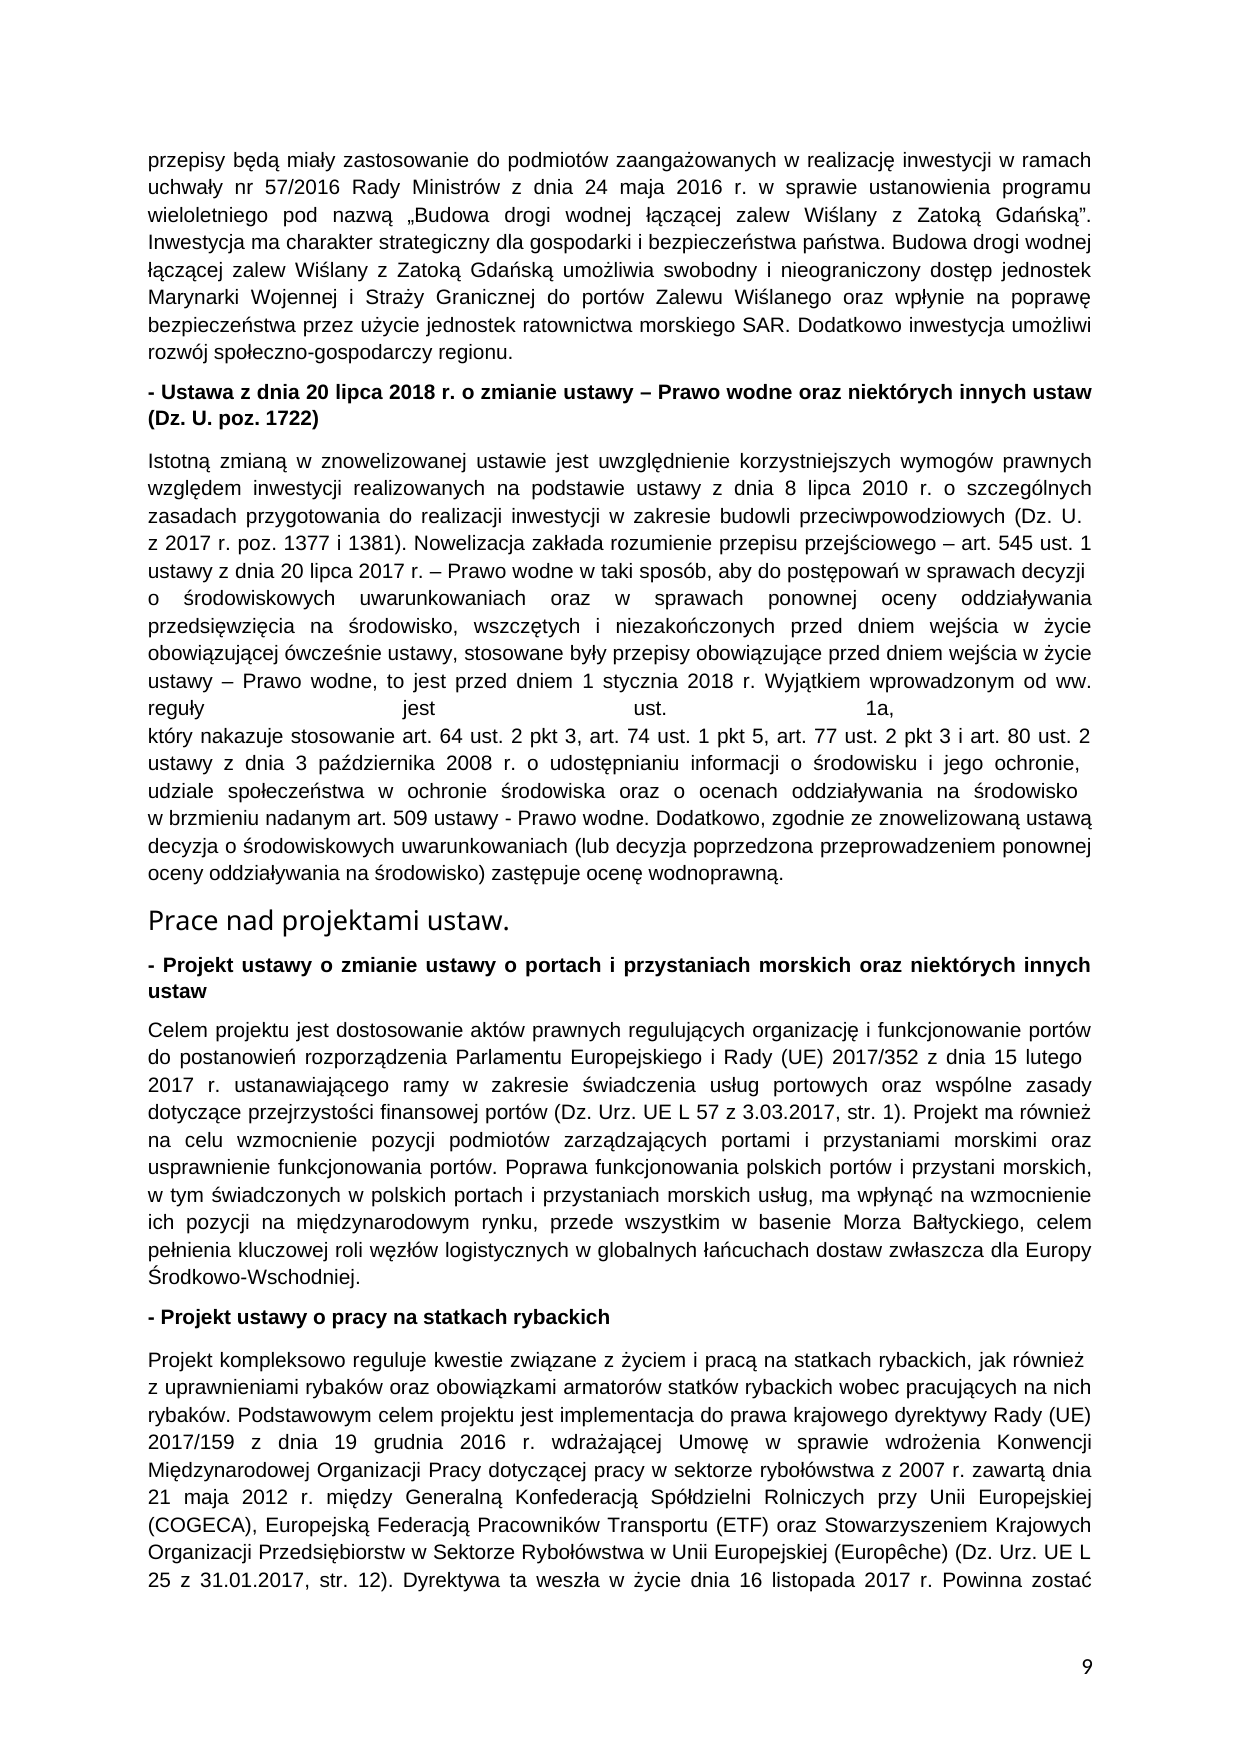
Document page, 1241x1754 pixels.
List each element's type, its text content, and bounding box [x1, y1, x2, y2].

text - Projekt ustawy o pracy na statkach rybackich [148, 1305, 1093, 1329]
text - Projekt ustawy o zmianie ustawy o portach i przystaniach morskich oraz niektórych innych ustaw [148, 953, 1093, 1003]
text - Ustawa z dnia 20 lipca 2018 r. o zmianie ustawy – Prawo wodne oraz niektórych innych ustaw (Dz. U. poz. 1722) [148, 380, 1093, 430]
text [148, 148, 1093, 364]
subtitle Prace nad projektami ustaw. [148, 901, 1093, 938]
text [148, 1347, 1093, 1591]
text Celem projektu jest dostosowanie aktów prawnych regulujących organizację i funkcjonowanie portów do postanowień rozporządzenia Parlamentu Europejskiego i Rady (UE) 2017/352 z dnia 15 lutego 2017 r. ustanawiającego ramy w zakresie świadczenia usług portowych oraz wspólne zasady dotyczące przejrzystości finansowej portów (Dz. Urz. UE L 57 z 3.03.2017, str. 1). Projekt ma również na celu wzmocnienie pozycji podmiotów zarządzających portami i przystaniami morskimi oraz usprawnienie funkcjonowania portów. Poprawa funkcjonowania polskich portów i przystani morskich, w tym świadczonych w polskich portach i przystaniach morskich usług, ma wpłynąć na wzmocnienie ich pozycji na międzynarodowym rynku, przede wszystkim w basenie Morza Bałtyckiego, celem pełnienia kluczowej roli węzłów logistycznych w globalnych łańcuchach dostaw zwłaszcza dla Europy Środkowo-Wschodniej. [148, 1017, 1093, 1289]
text Istotną zmianą w znowelizowanej ustawie jest uwzględnienie korzystniejszych wymogów prawnych względem inwestycji realizowanych na podstawie ustawy z dnia 8 lipca 2010 r. o szczególnych zasadach przygotowania do realizacji inwestycji w zakresie budowli przeciwpowodziowych (Dz. U. z 2017 r. poz. 1377 i 1381). Nowelizacja zakłada rozumienie przepisu przejściowego – art. 545 ust. 1 ustawy z dnia 20 lipca 2017 r. – Prawo wodne w taki sposób, aby do postępowań w sprawach decyzji o środowiskowych uwarunkowaniach oraz w sprawach ponownej oceny oddziaływania przedsięwzięcia na środowisko, wszczętych i niezakończonych przed dniem wejścia w życie obowiązującej ówcześnie ustawy, stosowane były przepisy obowiązujące przed dniem wejścia w życie ustawy – Prawo wodne, to jest przed dniem 1 stycznia 2018 r. Wyjątkiem wprowadzonym od ww. reguły jest ust. 1a, który nakazuje stosowanie art. 64 ust. 2 pkt 3, art. 74 ust. 1 pkt 5, art. 77 ust. 2 pkt 3 i art. 80 ust. 2 ustawy z dnia 3 października 2008 r. o udostępnianiu informacji o środowisku i jego ochronie, udziale społeczeństwa w ochronie środowiska oraz o ocenach oddziaływania na środowisko w brzmieniu nadanym art. 509 ustawy - Prawo wodne. Dodatkowo, zgodnie ze znowelizowaną ustawą decyzja o środowiskowych uwarunkowaniach (lub decyzja poprzedzona przeprowadzeniem ponownej oceny oddziaływania na środowisko) zastępuje ocenę wodnoprawną. [148, 448, 1093, 885]
